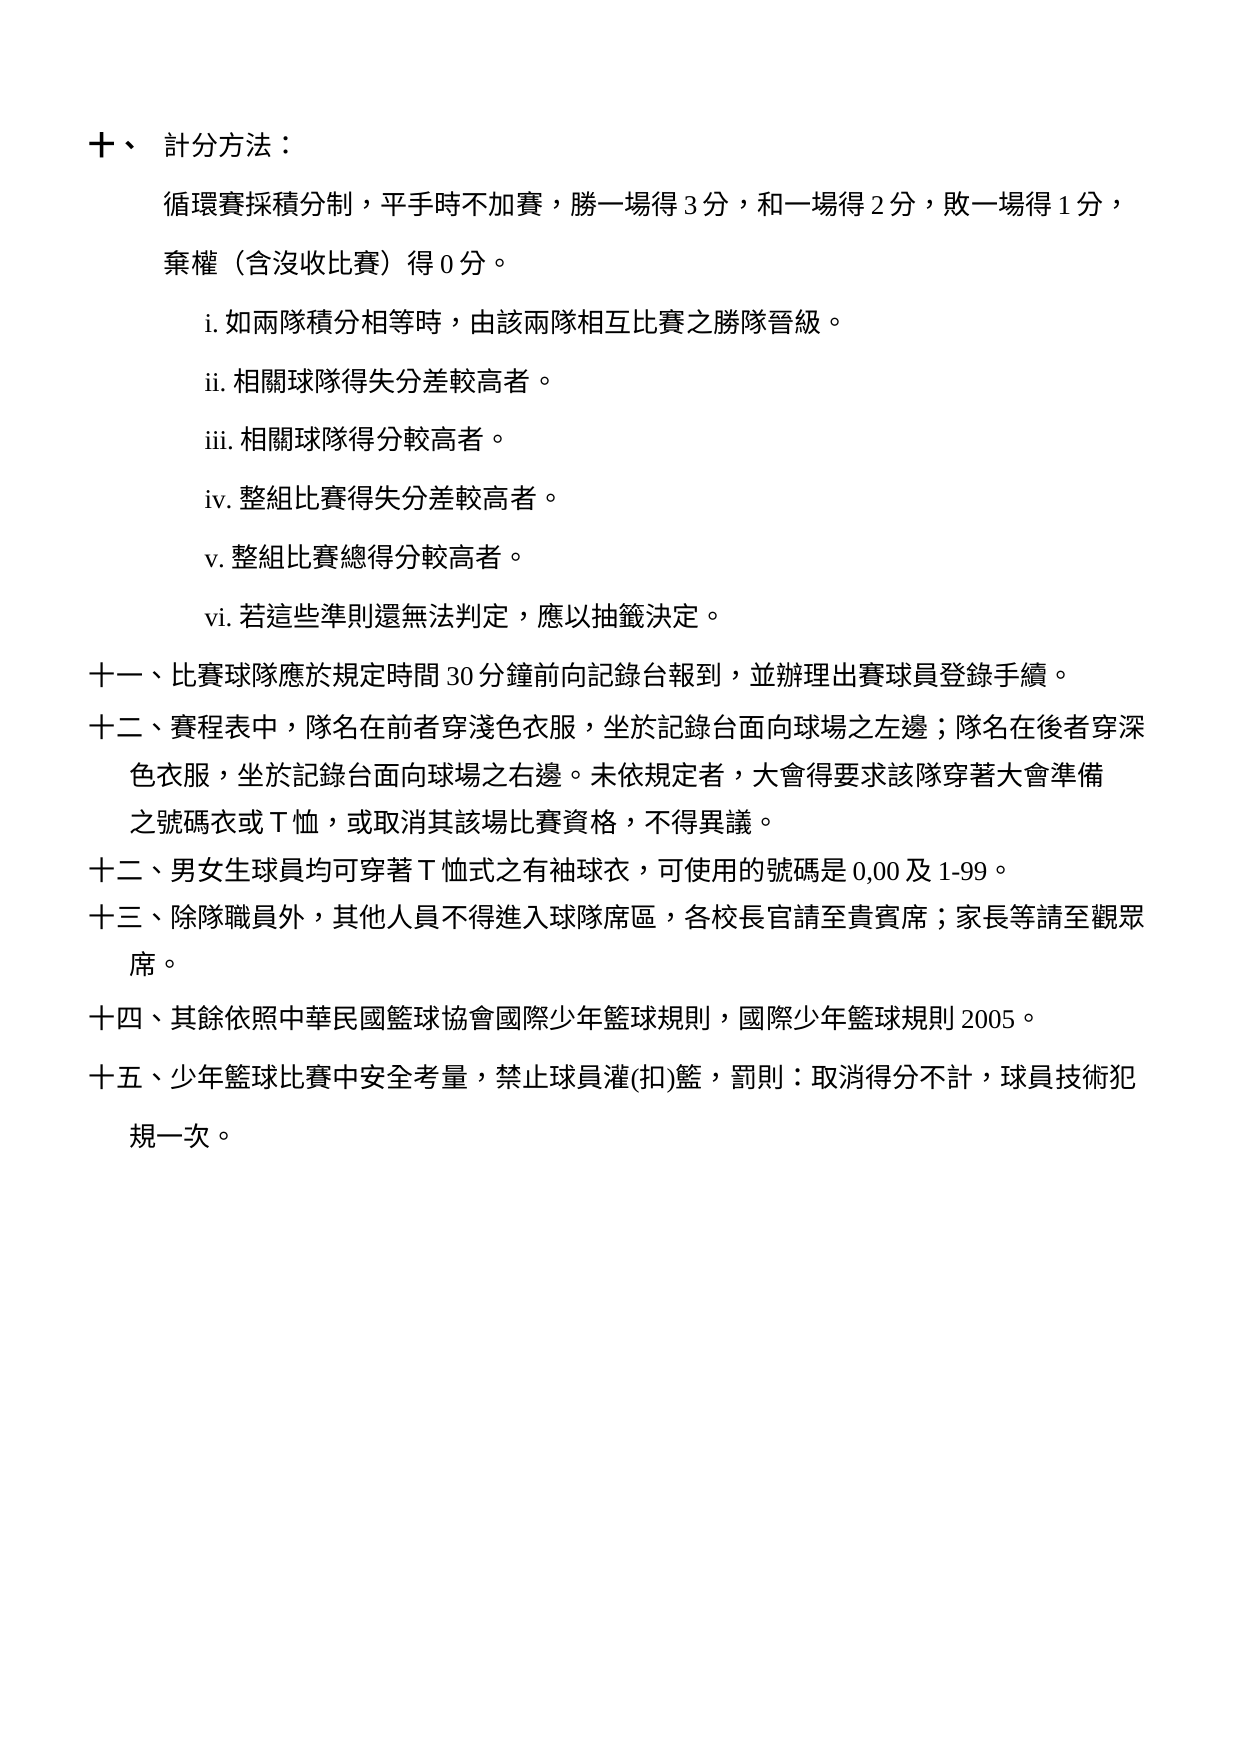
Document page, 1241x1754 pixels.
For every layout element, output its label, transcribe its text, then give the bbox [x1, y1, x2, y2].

text 十四、其餘依照中華民國籃球協會國際少年籃球規則，國際少年籃球規則2005。 [89, 997, 1152, 1036]
text 十三、除隊職員外，其他人員不得進入球隊席區，各校長官請至貴賓席；家長等請至觀眾 [89, 902, 1152, 934]
text 十一、比賽球隊應於規定時間30分鐘前向記錄台報到，並辦理出賽球員登錄手續。 [89, 654, 1152, 693]
text iv. 整組比賽得失分差較高者。 [164, 477, 1152, 516]
text ii. 相關球隊得失分差較高者。 [164, 359, 1152, 399]
text 規一次。 [89, 1115, 1152, 1154]
text v. 整組比賽總得分較高者。 [164, 536, 1152, 575]
text i. 如兩隊積分相等時，由該兩隊相互比賽之勝隊晉級。 [164, 301, 1152, 340]
list 計分方法： [89, 124, 1152, 163]
text 之號碼衣或Ｔ恤，或取消其該場比賽資格，不得異議。 [89, 807, 1152, 839]
text iii. 相關球隊得分較高者。 [164, 418, 1152, 458]
text 十二、男女生球員均可穿著Ｔ恤式之有袖球衣，可使用的號碼是0,00及1-99。 [89, 855, 1152, 886]
text 席。 [89, 949, 1152, 981]
text vi. 若這些準則還無法判定，應以抽籤決定。 [164, 595, 1152, 634]
text 十二、賽程表中，隊名在前者穿淺色衣服，坐於記錄台面向球場之左邊；隊名在後者穿深 [89, 713, 1152, 744]
text 十五、少年籃球比賽中安全考量，禁止球員灌(扣)籃，罰則：取消得分不計，球員技術犯 [89, 1056, 1152, 1095]
text 循環賽採積分制，平手時不加賽，勝一場得3分，和一場得2分，敗一場得1分， 棄權（含沒收比賽）得0分。 [164, 183, 1152, 281]
text 色衣服，坐於記錄台面向球場之右邊。未依規定者，大會得要求該隊穿著大會準備 [89, 760, 1152, 791]
